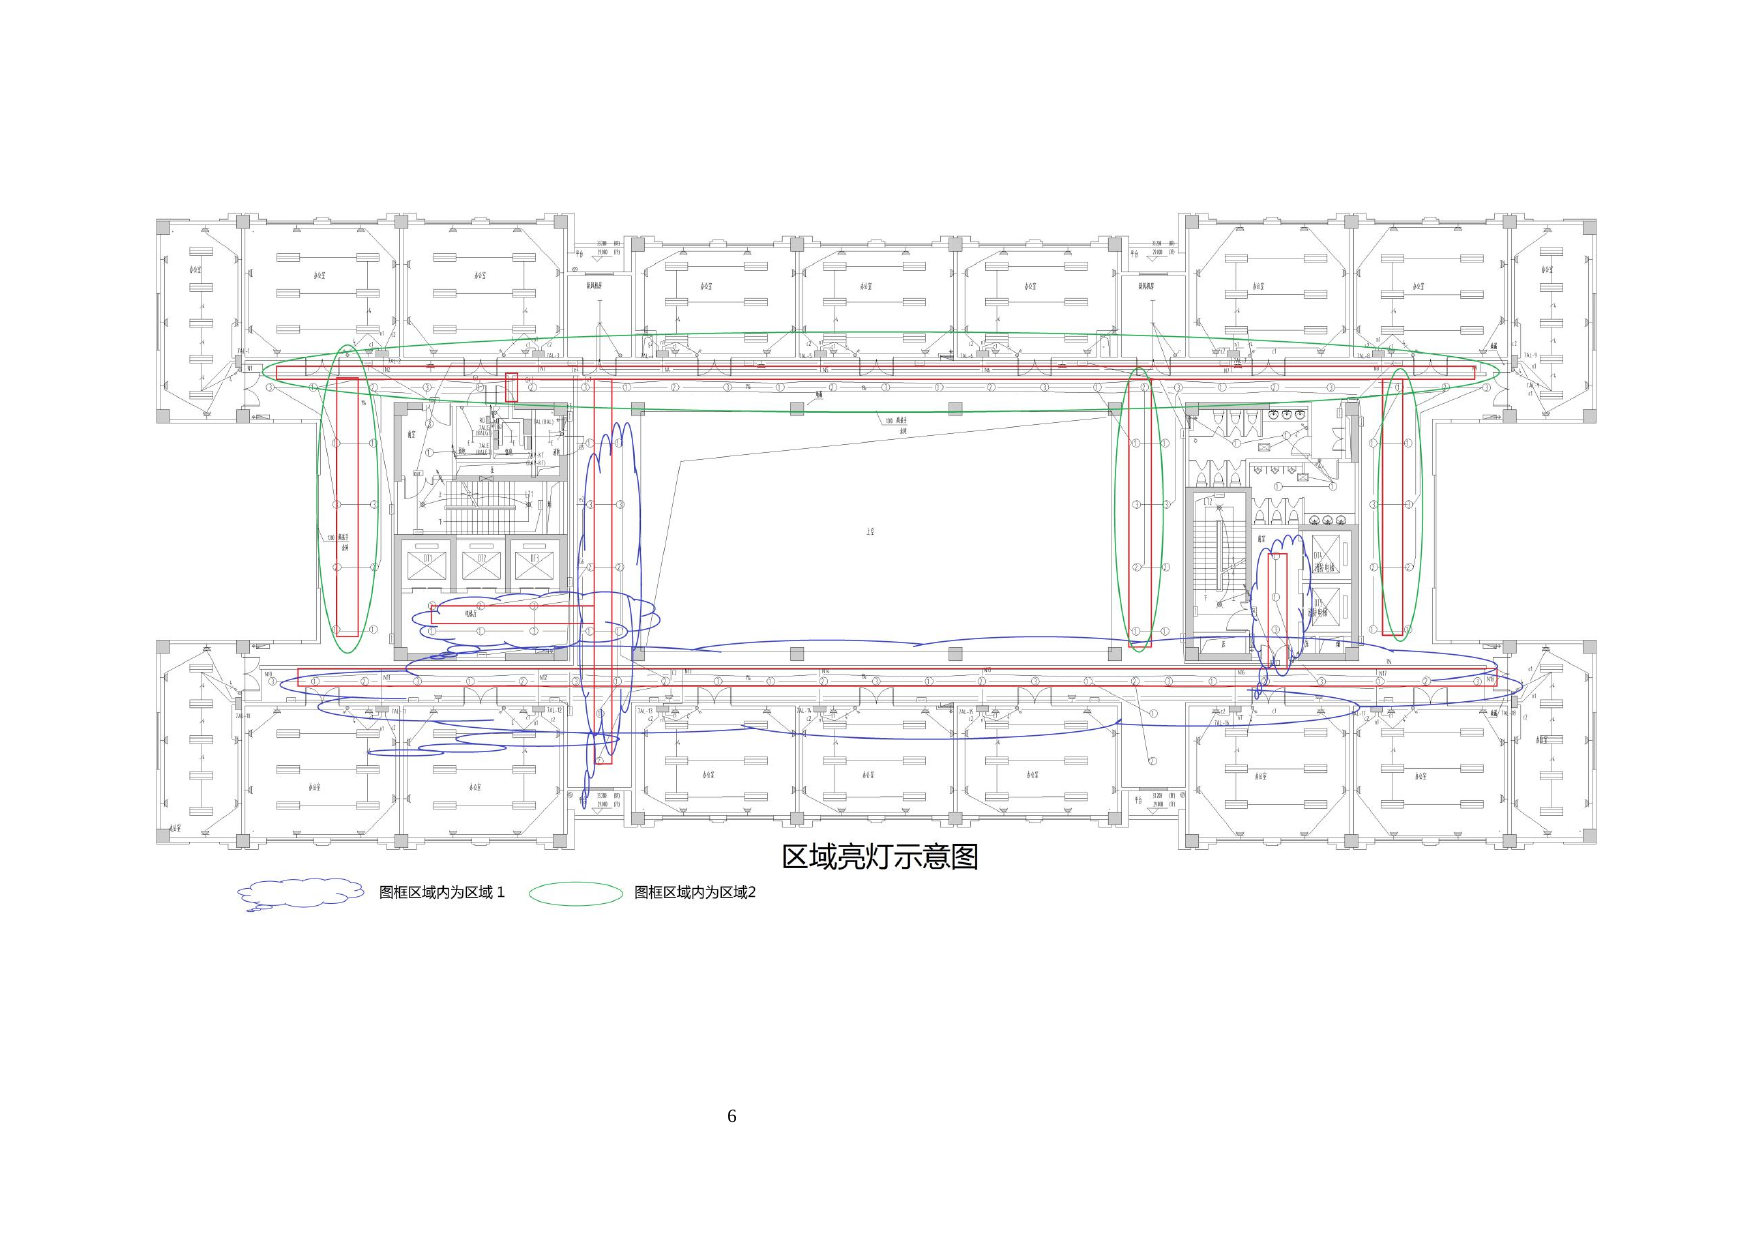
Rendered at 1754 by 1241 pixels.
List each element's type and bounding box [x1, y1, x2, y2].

picture [150, 205, 1603, 930]
